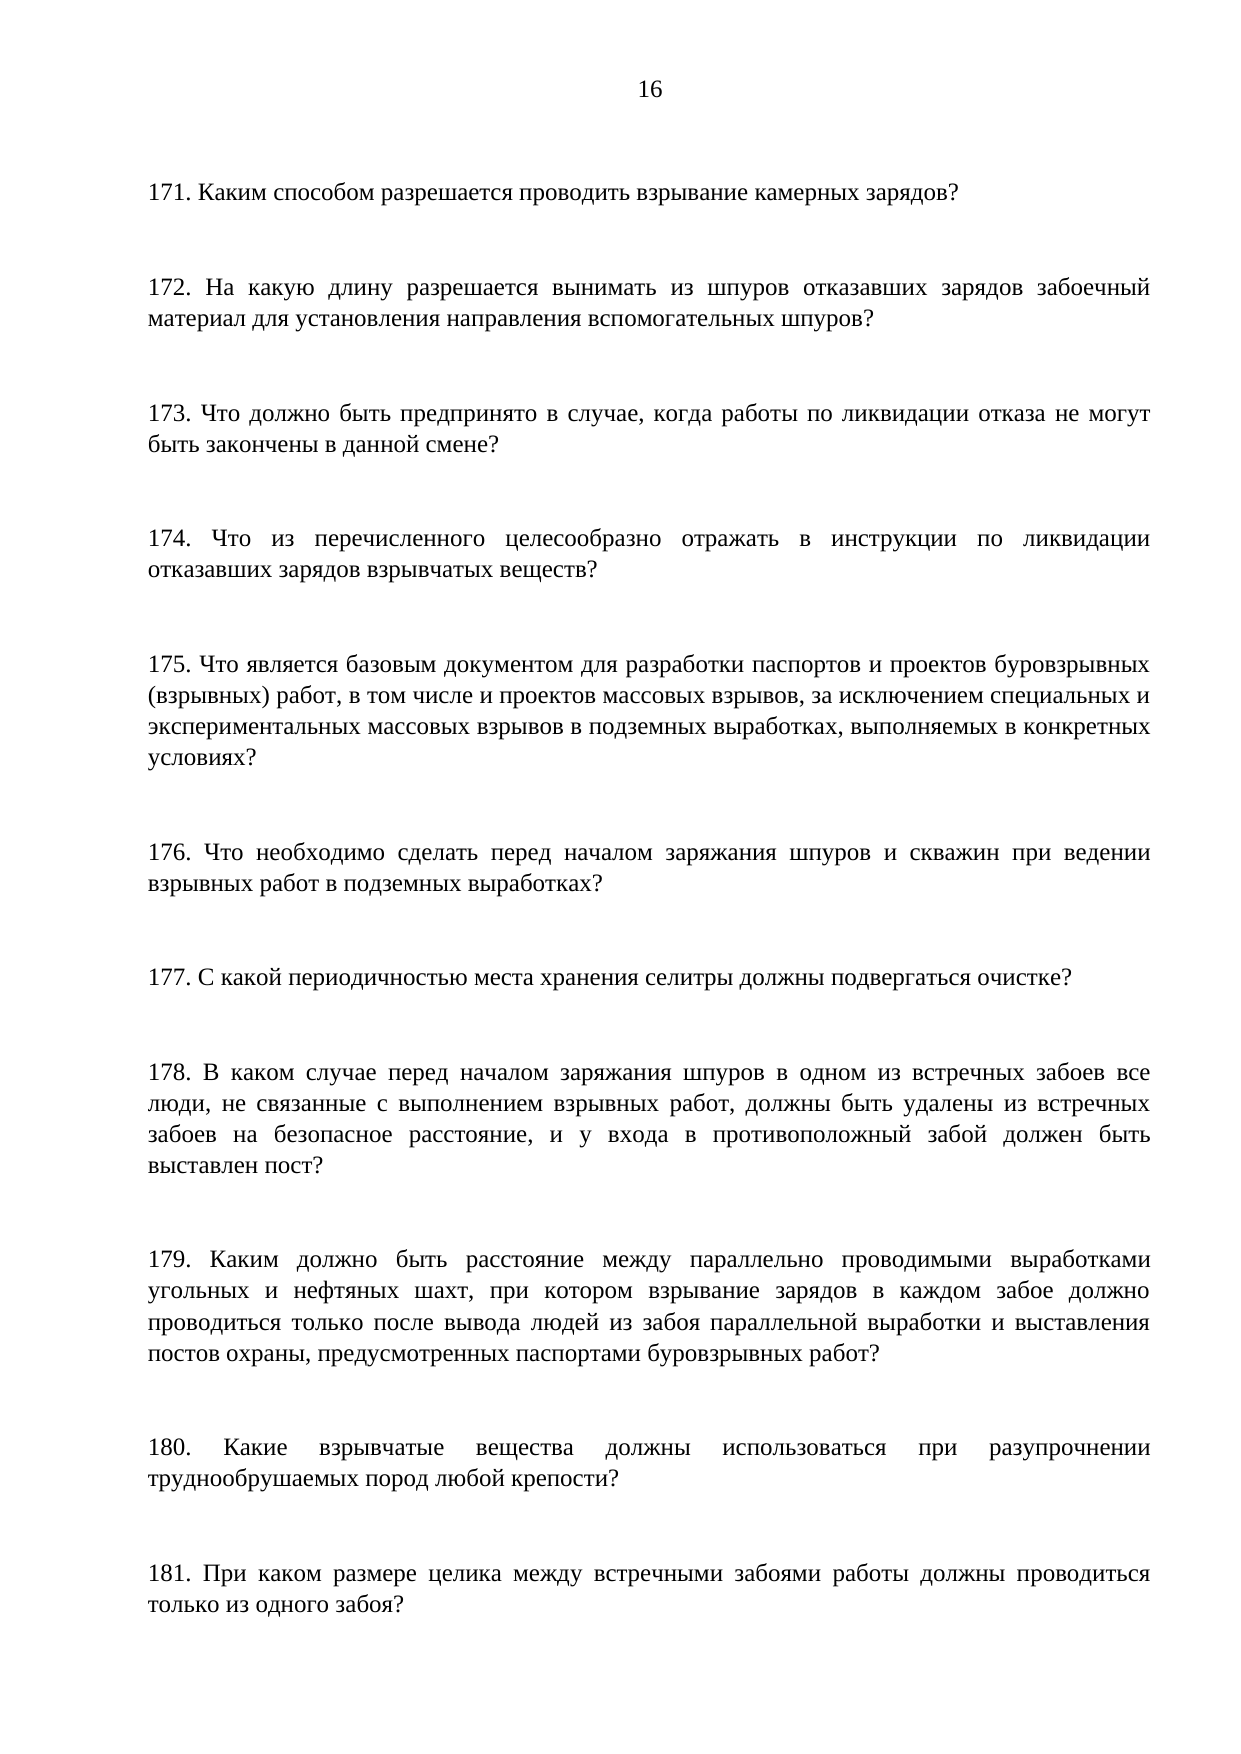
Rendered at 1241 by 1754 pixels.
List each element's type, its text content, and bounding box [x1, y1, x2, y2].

text 173. Что должно быть предпринято в случае, когда работы по ликвидации отказа не могут быть закончены в данной смене? [148, 398, 1152, 457]
text 178. В каком случае перед началом заряжания шпуров в одном из встречных забоев все люди, не связанные с выполнением взрывных работ, должны быть удалены из встречных забоев на безопасное расстояние, и у входа в противоположный забой должен быть выставлен пост? [148, 1057, 1152, 1179]
text 181. При каком размере целика между встречными забоями работы должны проводиться только из одного забоя? [148, 1558, 1152, 1618]
text 175. Что является базовым документом для разработки паспортов и проектов буровзрывных (взрывных) работ, в том числе и проектов массовых взрывов, за исключением специальных и экспериментальных массовых взрывов в подземных выработках, выполняемых в конкретных условиях? [148, 649, 1152, 771]
text 172. На какую длину разрешается вынимать из шпуров отказавших зарядов забоечный материал для установления направления вспомогательных шпуров? [148, 272, 1152, 332]
text 179. Каким должно быть расстояние между параллельно проводимыми выработками угольных и нефтяных шахт, при котором взрывание зарядов в каждом забое должно проводиться только после вывода людей из забоя параллельной выработки и выставления постов охраны, предусмотренных паспортами буровзрывных работ? [148, 1244, 1152, 1366]
text 180. Какие взрывчатые вещества должны использоваться при разупрочнении труднообрушаемых пород любой крепости? [148, 1432, 1152, 1492]
text 176. Что необходимо сделать перед началом заряжания шпуров и скважин при ведении взрывных работ в подземных выработках? [148, 837, 1152, 896]
text 177. С какой периодичностью места хранения селитры должны подвергаться очистке? [148, 962, 1152, 991]
text 171. Каким способом разрешается проводить взрывание камерных зарядов? [148, 177, 1152, 206]
text 174. Что из перечисленного целесообразно отражать в инструкции по ликвидации отказавших зарядов взрывчатых веществ? [148, 523, 1152, 583]
